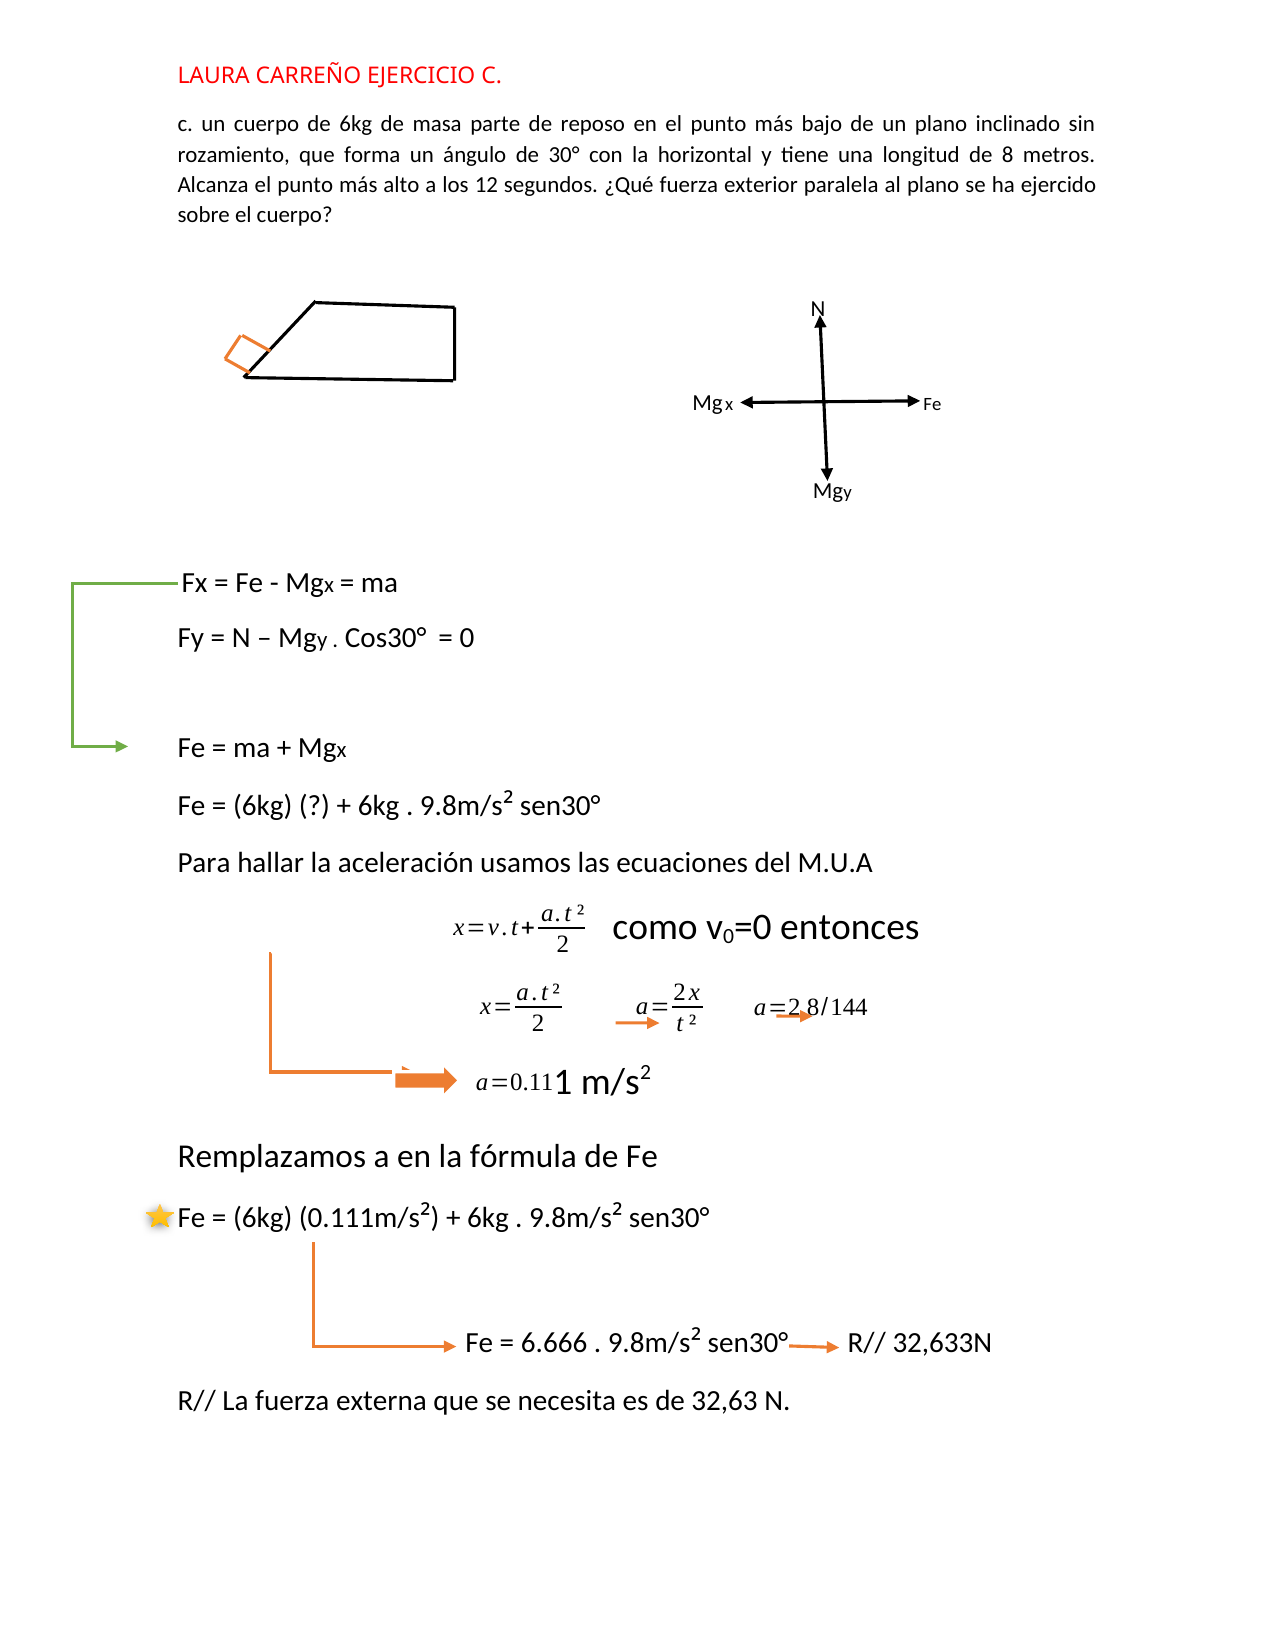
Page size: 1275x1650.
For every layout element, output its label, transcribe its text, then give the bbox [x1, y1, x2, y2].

text Fe = 6.666 . 9.8m/s² sen30° R// 32,633N [177, 1322, 1098, 1361]
text Mgx Fe [825, 388, 1098, 416]
text c. un cuerpo de 6kg de masa parte de reposo en el punto más bajo de un plano inclinado sin rozamiento, que forma un ángulo de 30° con la horizontal y tiene una longitud de 8 metros. Alcanza el punto más alto a los 12 segundos. ¿Qué fuerza exterior paralela al plano se ha ejercido sobre el cuerpo? [177, 109, 1098, 228]
text Fe = (6kg) (0.111m/s²) + 6kg . 9.8m/s² sen30° [177, 1196, 1098, 1236]
text como v0=0 entonces [177, 899, 1098, 958]
text Fy = N – Mgy . Cos30° = 0 [177, 619, 1098, 655]
text Mgy [177, 476, 1098, 504]
text Fe = (6kg) (?) + 6kg . 9.8m/s² sen30° [177, 784, 1098, 824]
text Remplazamos a en la fórmula de Fe [177, 1135, 1098, 1176]
text Fe = ma + Mgx [177, 729, 1098, 765]
text R// La fuerza externa que se necesita es de 32,63 N. [177, 1382, 1098, 1417]
text 1 m/s2 [177, 1058, 1098, 1114]
text LAURA CARREÑO EJERCICIO C. [177, 59, 1098, 90]
text Para hallar la aceleración usamos las ecuaciones del M.U.A [177, 844, 1098, 879]
text Mgx Fe [177, 388, 822, 416]
text Fx = Fe - Mgx = ma [177, 564, 1098, 600]
text N [177, 294, 1098, 322]
